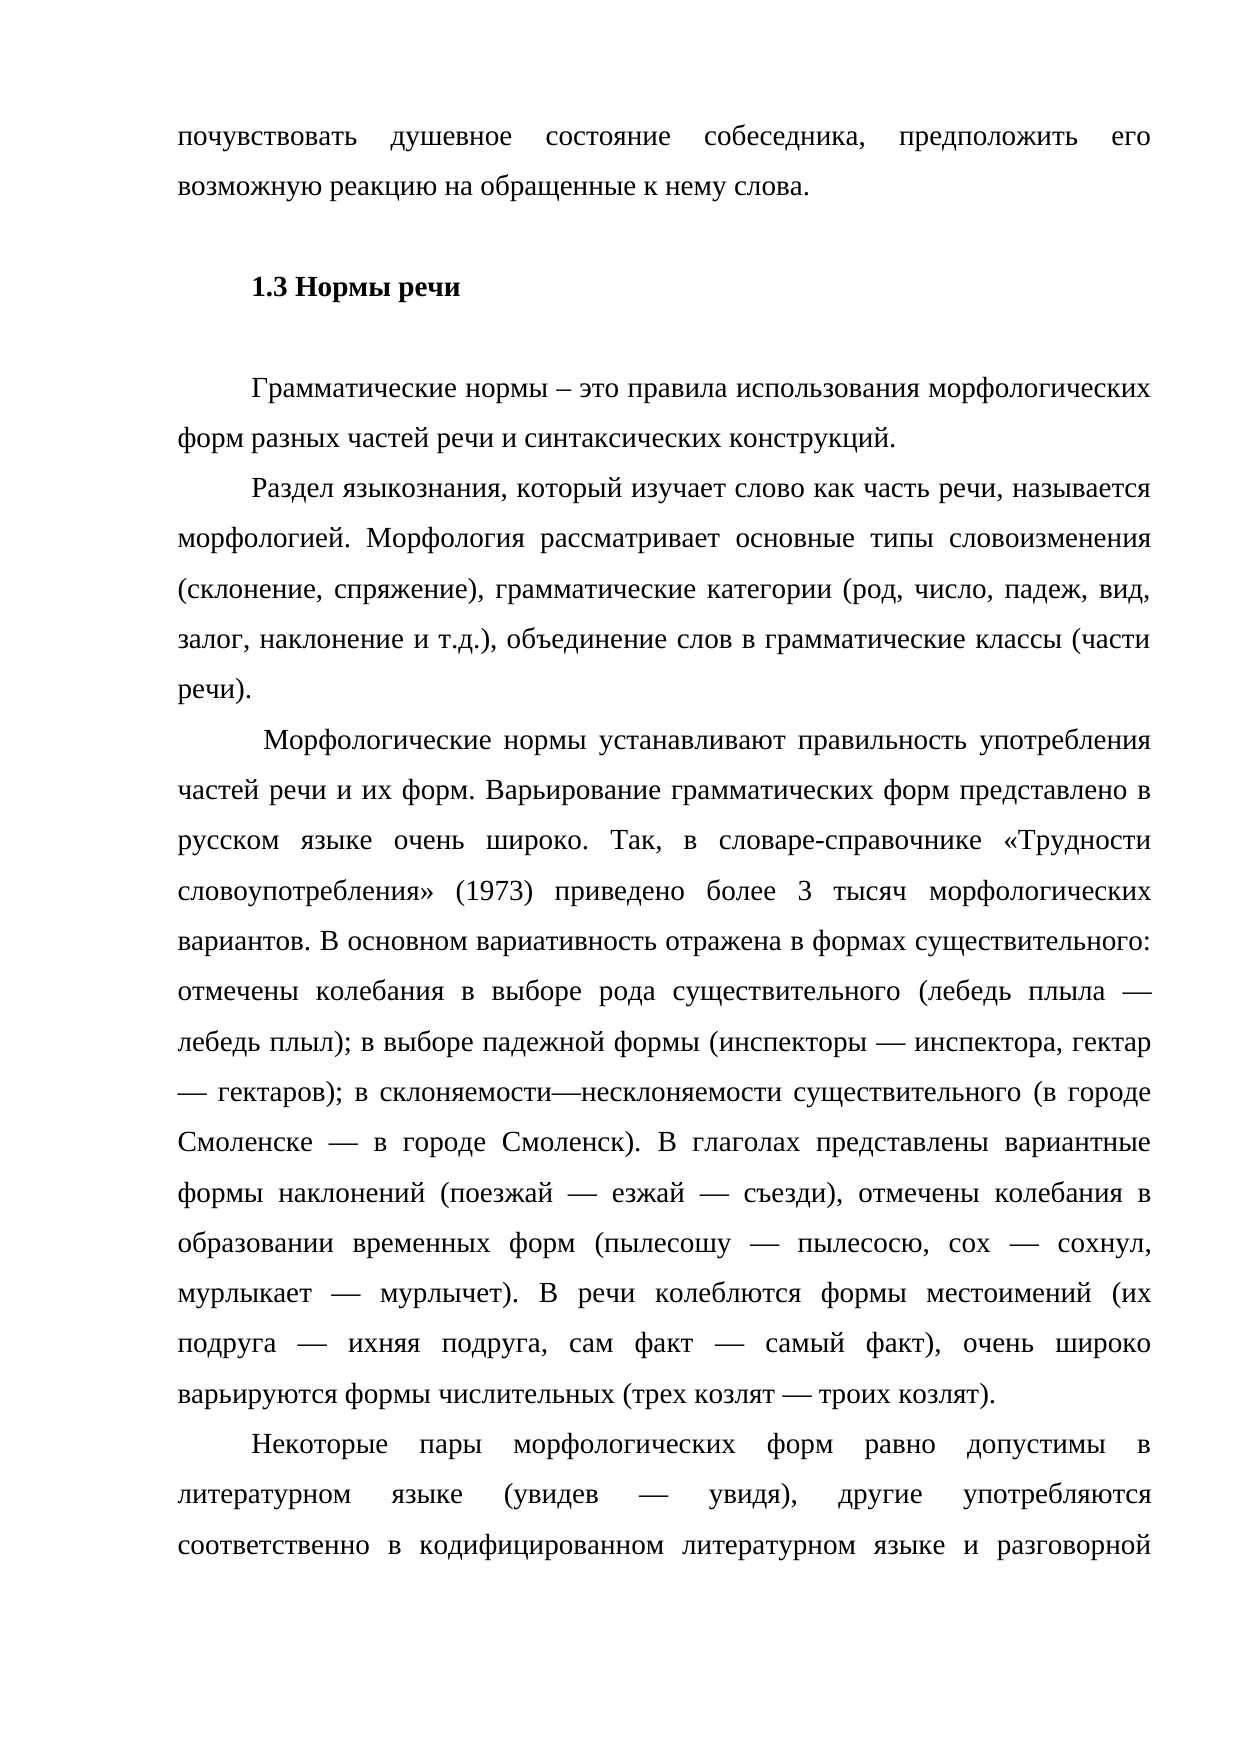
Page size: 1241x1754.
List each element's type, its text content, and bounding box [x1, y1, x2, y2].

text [177, 118, 1152, 202]
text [177, 1426, 1152, 1560]
text Морфологические нормы устанавливают правильность употребления частей речи и их форм. Варьирование грамматических форм представлено в русском языке очень широко. Так, в словаре-справочнике «Трудности словоупотребления» (1973) приведено более 3 тысяч морфологических вариантов. В основном вариативность отражена в формах существительного: отмечены колебания в выборе рода существительного (лебедь плыла — лебедь плыл); в выборе падежной формы (инспекторы — инспектора, гектар — гектаров); в склоняемости—несклоняемости существительного (в городе Смоленске — в городе Смоленск). В глаголах представлены вариантные формы наклонений (поезжай — езжай — съезди), отмечены колебания в образовании временных форм (пылесошу — пылесосю, сох — сохнул, мурлыкает — мурлычет). В речи колеблются формы местоимений (их подруга — ихняя подруга, сам факт — самый факт), очень широко варьируются формы числительных (трех козлят — троих козлят). [177, 722, 1152, 1409]
text 1.3 Нормы речи [177, 269, 1152, 303]
text Раздел языкознания, который изучает слово как часть речи, называется морфологией. Морфология рассматривает основные типы словоизменения (склонение, спряжение), грамматические категории (род, число, падеж, вид, залог, наклонение и т.д.), объединение слов в грамматические классы (части речи). [177, 470, 1152, 705]
text Грамматические нормы – это правила использования морфологических форм разных частей речи и синтаксических конструкций. [177, 370, 1152, 453]
